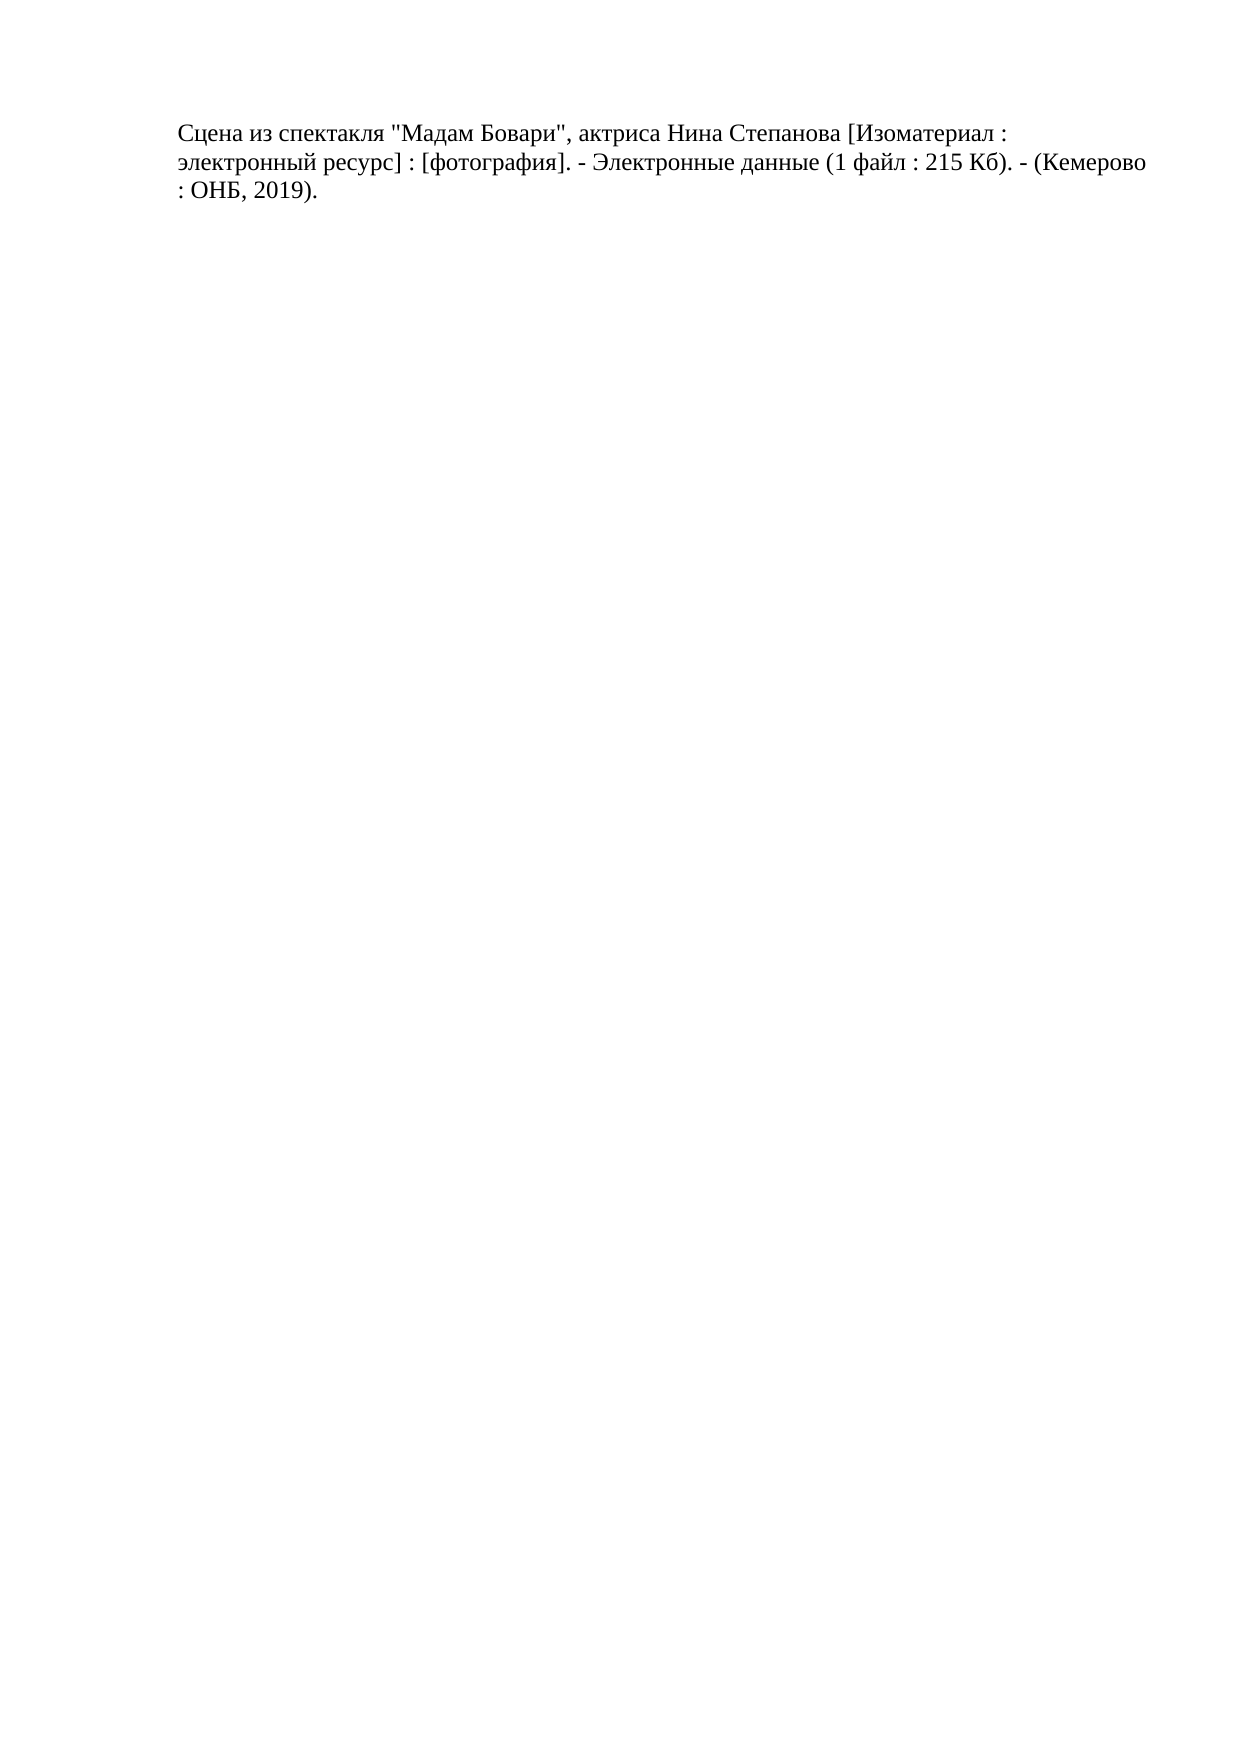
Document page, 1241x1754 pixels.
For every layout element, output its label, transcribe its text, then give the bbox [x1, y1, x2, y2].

text Сцена из спектакля "Мадам Бовари", актриса Нина Степанова [Изоматериал : электронный ресурс] : [фотография]. - Электронные данные (1 файл : 215 Кб). - (Кемерово : ОНБ, 2019). [177, 118, 1152, 204]
